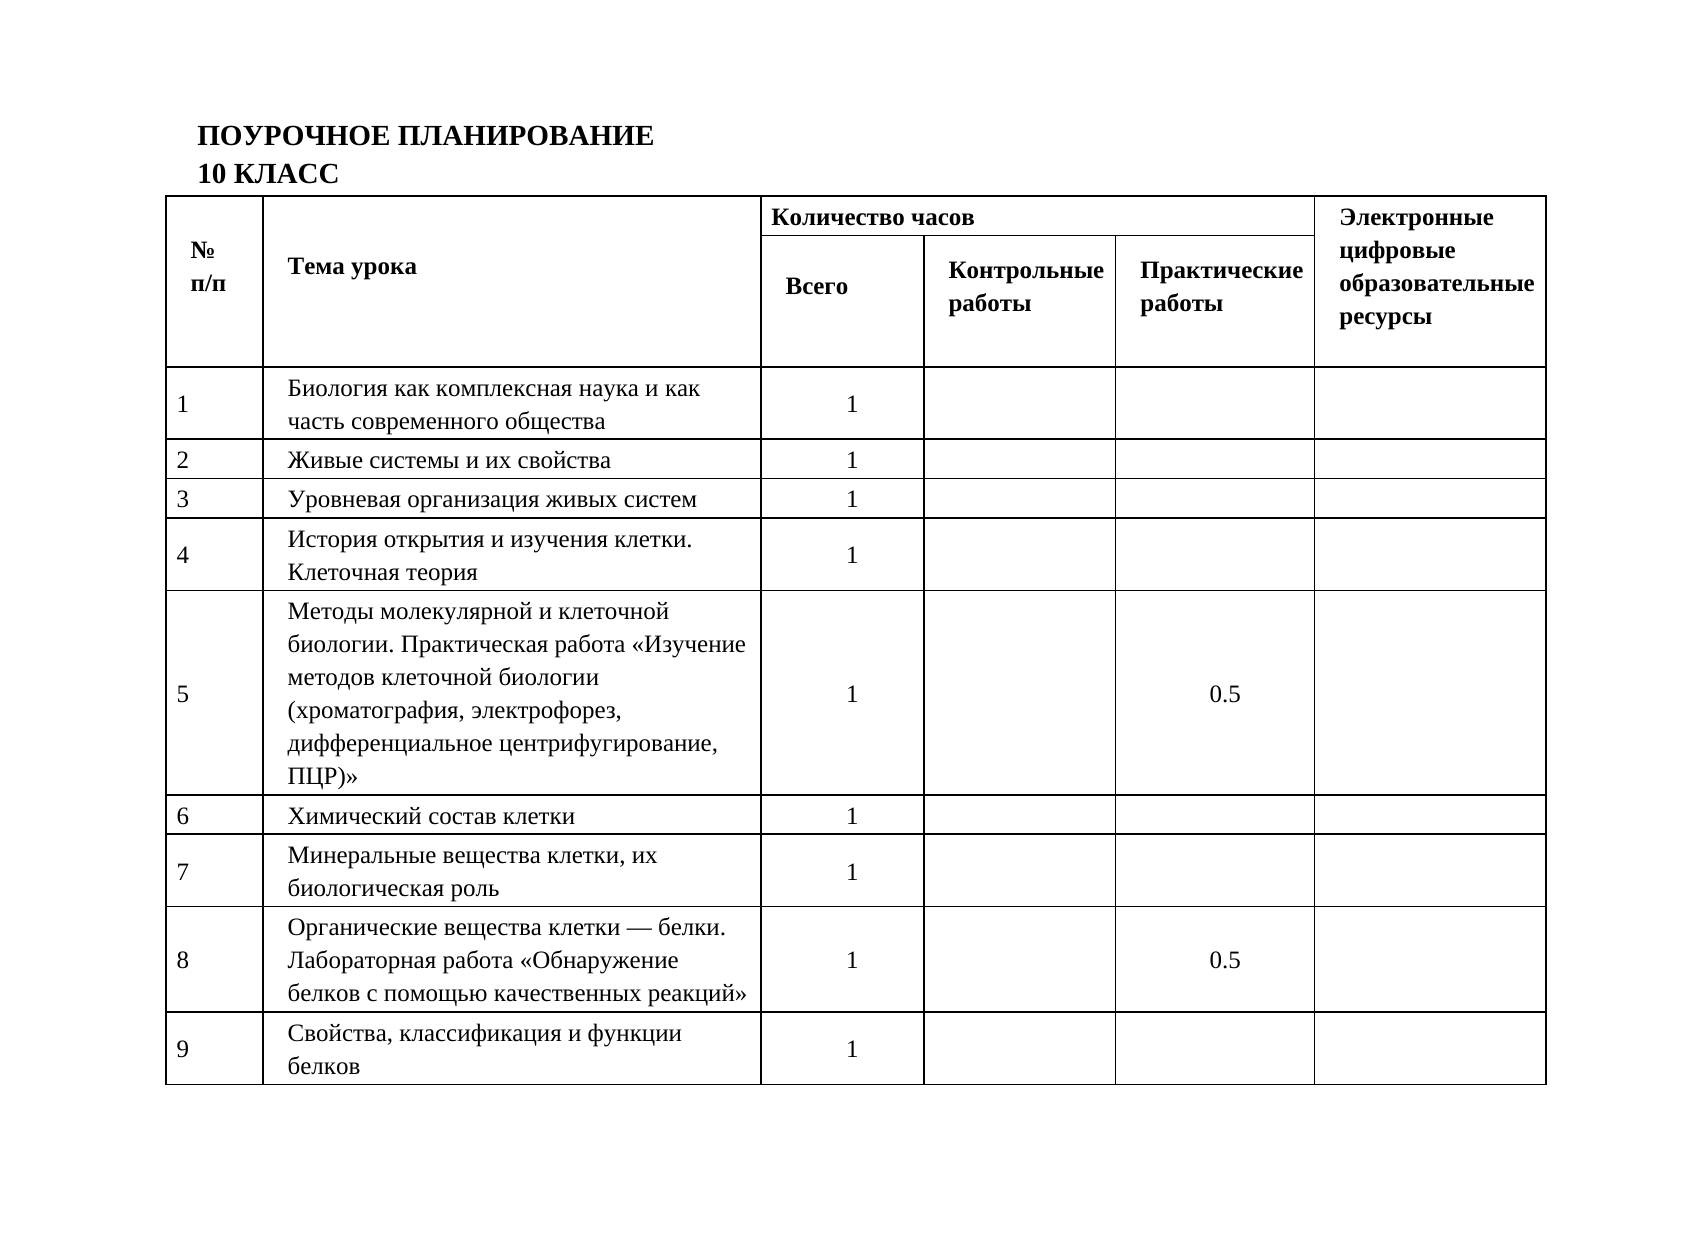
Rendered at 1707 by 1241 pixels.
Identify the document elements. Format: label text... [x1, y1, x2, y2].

table_cell Уровневая организация живых систем [264, 479, 760, 517]
table_cell [925, 479, 1115, 517]
table_cell [1315, 368, 1545, 438]
table_cell 0.5 [1116, 591, 1314, 794]
table_cell Методы молекулярной и клеточной биологии. Практическая работа «Изучение методов клеточной биологии (хроматография, электрофорез, дифференциальное центрифугирование, ПЦР)» [264, 591, 760, 794]
table_cell [925, 796, 1115, 833]
table_cell [1315, 591, 1545, 794]
table_cell 1 [762, 796, 923, 833]
table_cell 1 [167, 368, 262, 438]
table_cell 1 [762, 440, 923, 478]
table_cell 6 [167, 796, 262, 833]
table_cell [1315, 479, 1545, 517]
table_header Количество часов [762, 197, 1314, 234]
table_cell Биология как комплексная наука и как часть современного общества [264, 368, 760, 438]
table_cell [1116, 1013, 1314, 1083]
table_cell [1116, 519, 1314, 589]
table_cell [1315, 440, 1545, 478]
table_cell Практические работы [1116, 236, 1314, 366]
table_cell [1116, 835, 1314, 906]
table_cell 2 [167, 440, 262, 478]
table_cell [925, 440, 1115, 478]
table_cell 1 [762, 835, 923, 906]
table_cell [1116, 368, 1314, 438]
table_cell 1 [762, 479, 923, 517]
table_cell [925, 907, 1115, 1011]
table_cell [1315, 796, 1545, 833]
text ПОУРОЧНОЕ ПЛАНИРОВАНИЕ [190, 118, 1618, 152]
table_cell [925, 591, 1115, 794]
table_cell [925, 835, 1115, 906]
table_cell 1 [762, 907, 923, 1011]
table_cell Контрольные работы [925, 236, 1115, 366]
table_cell Органические вещества клетки — белки. Лабораторная работа «Обнаружение белков с помощью качественных реакций» [264, 907, 760, 1011]
table_cell [925, 1013, 1115, 1083]
table_cell [1116, 440, 1314, 478]
table_cell [1315, 835, 1545, 906]
table_cell История открытия и изучения клетки. Клеточная теория [264, 519, 760, 589]
table_cell 1 [762, 519, 923, 589]
table_cell 1 [762, 591, 923, 794]
table_cell 8 [167, 907, 262, 1011]
table_cell Всего [762, 236, 923, 366]
table_cell [1315, 907, 1545, 1011]
table_cell Химический состав клетки [264, 796, 760, 833]
text 10 КЛАСС [190, 157, 1618, 190]
table_cell [1315, 519, 1545, 589]
table_cell 1 [762, 368, 923, 438]
table_cell 3 [167, 479, 262, 517]
table_cell Свойства, классификация и функции белков [264, 1013, 760, 1083]
table_cell Минеральные вещества клетки, их биологическая роль [264, 835, 760, 906]
table_cell [1315, 1013, 1545, 1083]
table_cell 0.5 [1116, 907, 1314, 1011]
table_cell [925, 368, 1115, 438]
table_cell 4 [167, 519, 262, 589]
table_cell [1116, 479, 1314, 517]
table_cell 9 [167, 1013, 262, 1083]
table_cell 7 [167, 835, 262, 906]
table_header Электронные цифровые образовательные ресурсы [1315, 197, 1545, 366]
table_cell 5 [167, 591, 262, 794]
table_header № п/п [167, 197, 262, 366]
table_cell [925, 519, 1115, 589]
table_cell [1116, 796, 1314, 833]
table_header Тема урока [264, 197, 760, 366]
table_cell Живые системы и их свойства [264, 440, 760, 478]
table_cell 1 [762, 1013, 923, 1083]
